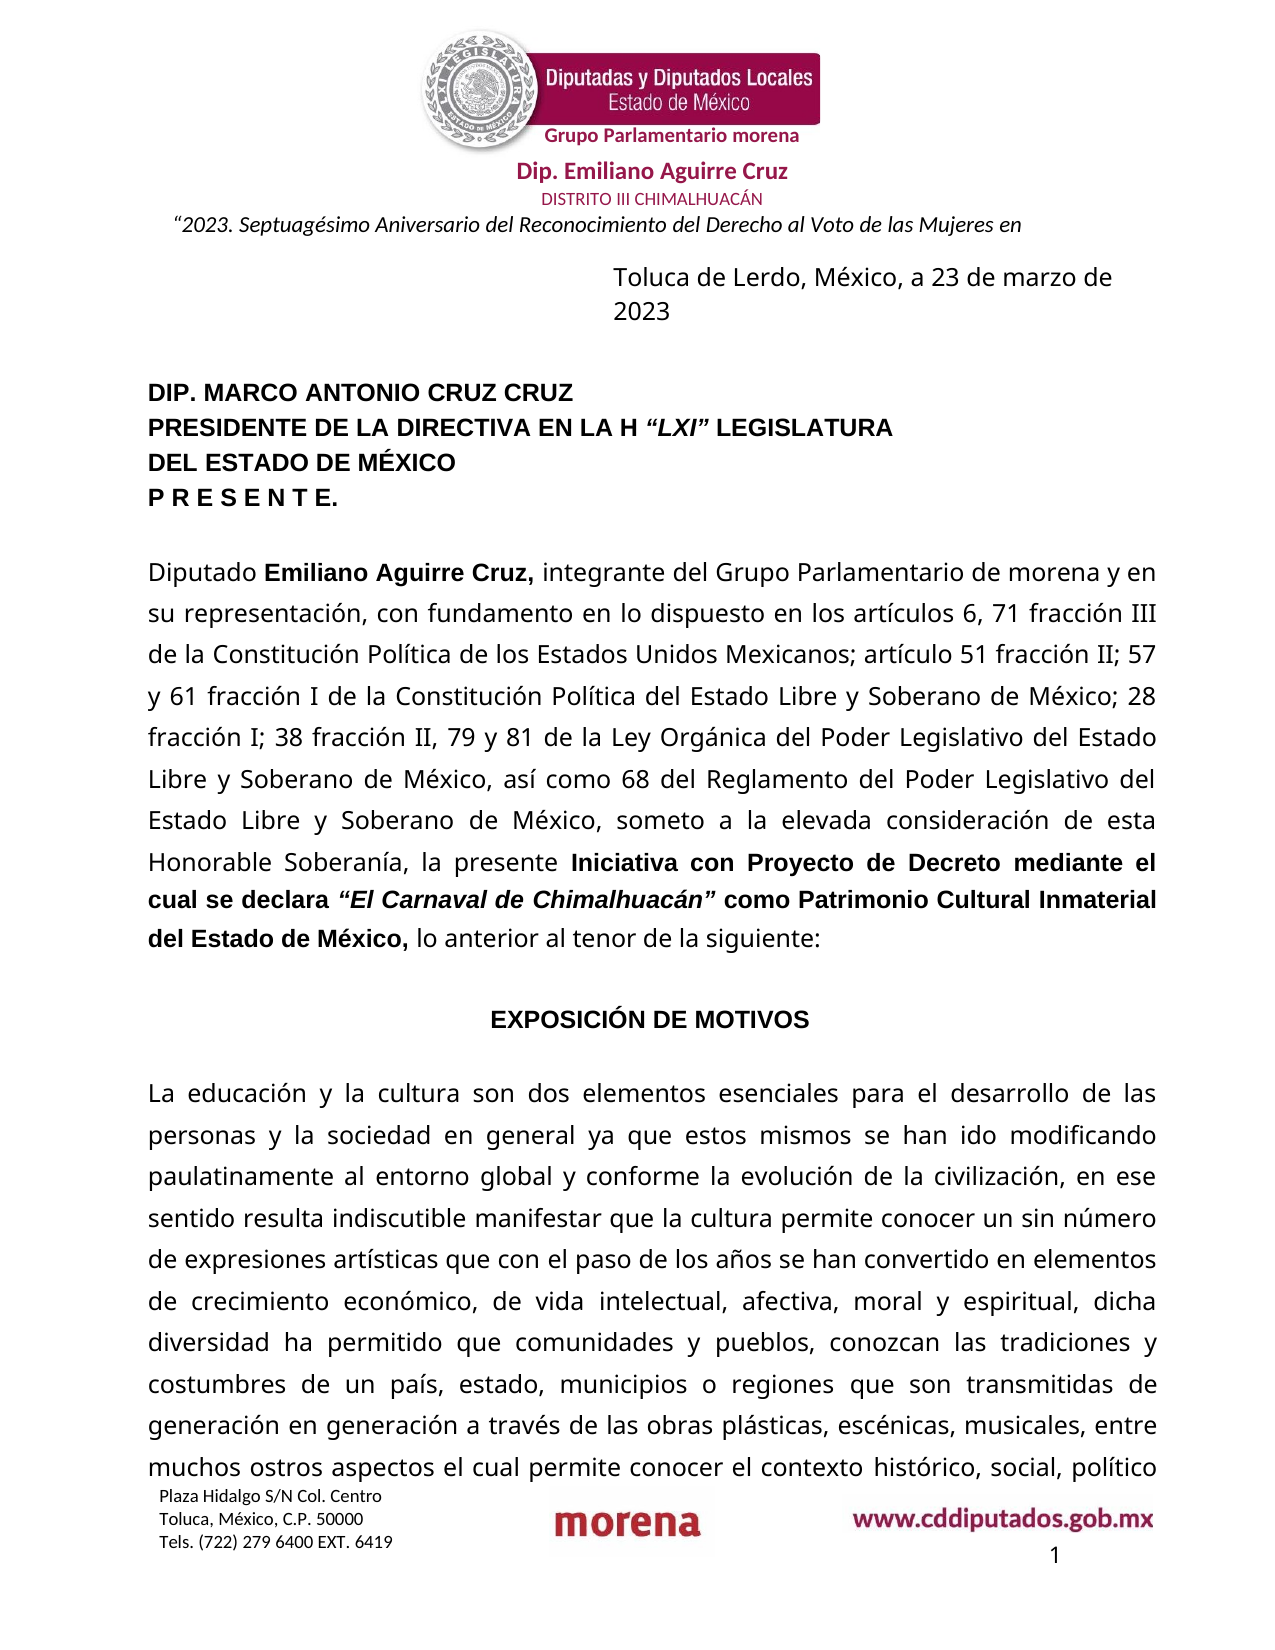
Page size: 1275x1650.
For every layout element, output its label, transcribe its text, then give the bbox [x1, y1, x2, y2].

text PRESIDENTE DE LA DIRECTIVA EN LA H “LXI” LEGISLATURA DEL ESTADO DE MÉXICO [148, 413, 896, 477]
picture [417, 25, 821, 158]
text Toluca de Lerdo, México, a 23 de marzo de 2023 [613, 260, 1169, 328]
text Diputado Emiliano Aguirre Cruz, integrante del Grupo Parlamentario de morena y en su representación, con fundamento en lo dispuesto en los artículos 6, 71 fracción III de la Constitución Política de los Estados Unidos Mexicanos; artículo 51 fracción II; 57 y 61 fracción I de la Constitución Política del Estado Libre y Soberano de México; 28 fracción I; 38 fracción II, 79 y 81 de la Ley Orgánica del Poder Legislativo del Estado Libre y Soberano de México, así como 68 del Reglamento del Poder Legislativo del Estado Libre y Soberano de México, someto a la elevada consideración de esta Honorable Soberanía, la presente Iniciativa con Proyecto de Decreto mediante el cual se declara “El Carnaval de Chimalhuacán” como Patrimonio Cultural Inmaterial del Estado de México, lo anterior al tenor de la siguiente: [148, 554, 1157, 955]
subtitle EXPOSICIÓN DE MOTIVOS [409, 1005, 891, 1034]
picture [842, 1494, 1153, 1533]
subtitle P R E S E N T E. [148, 483, 1169, 512]
picture [549, 1486, 715, 1557]
subtitle DIP. MARCO ANTONIO CRUZ CRUZ [148, 378, 1169, 407]
